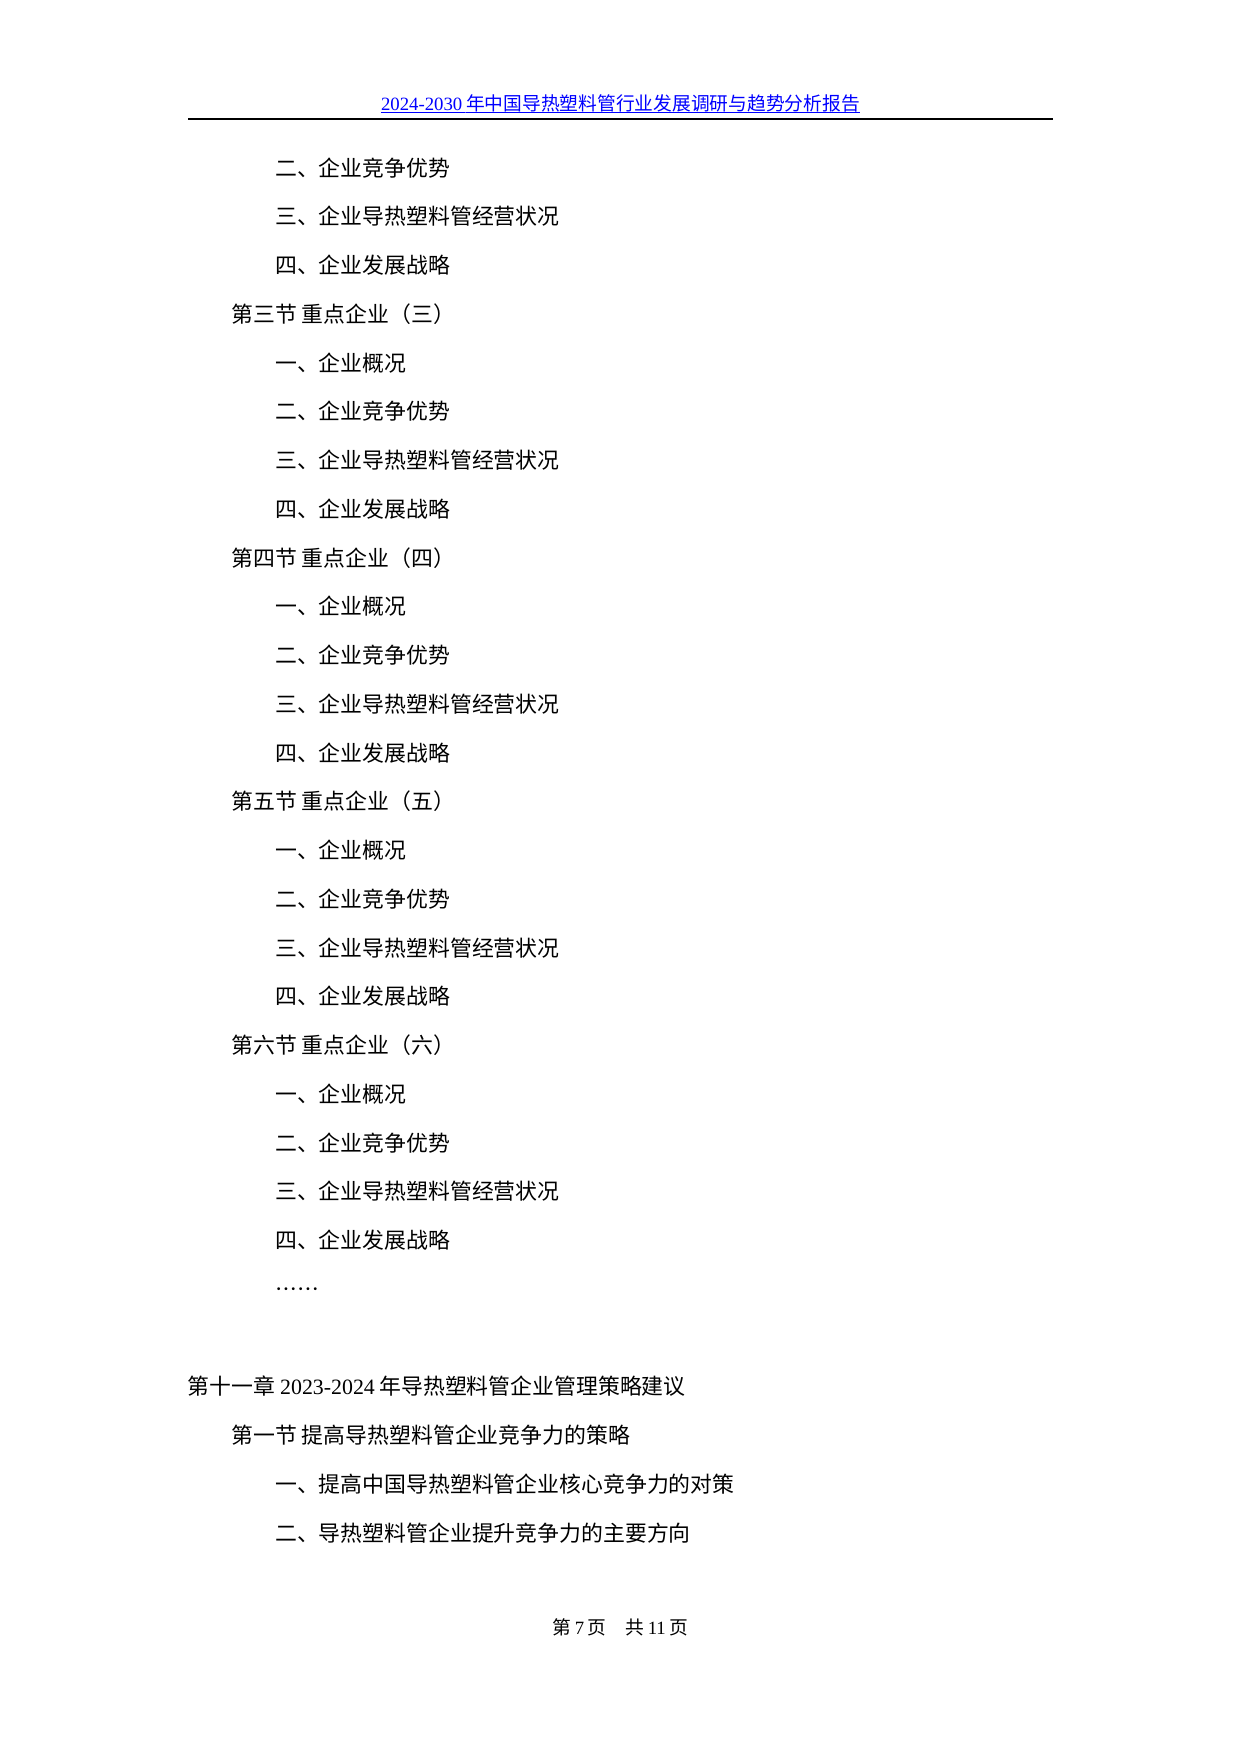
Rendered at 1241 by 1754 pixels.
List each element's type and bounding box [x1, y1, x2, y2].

text [187, 150, 1053, 1548]
